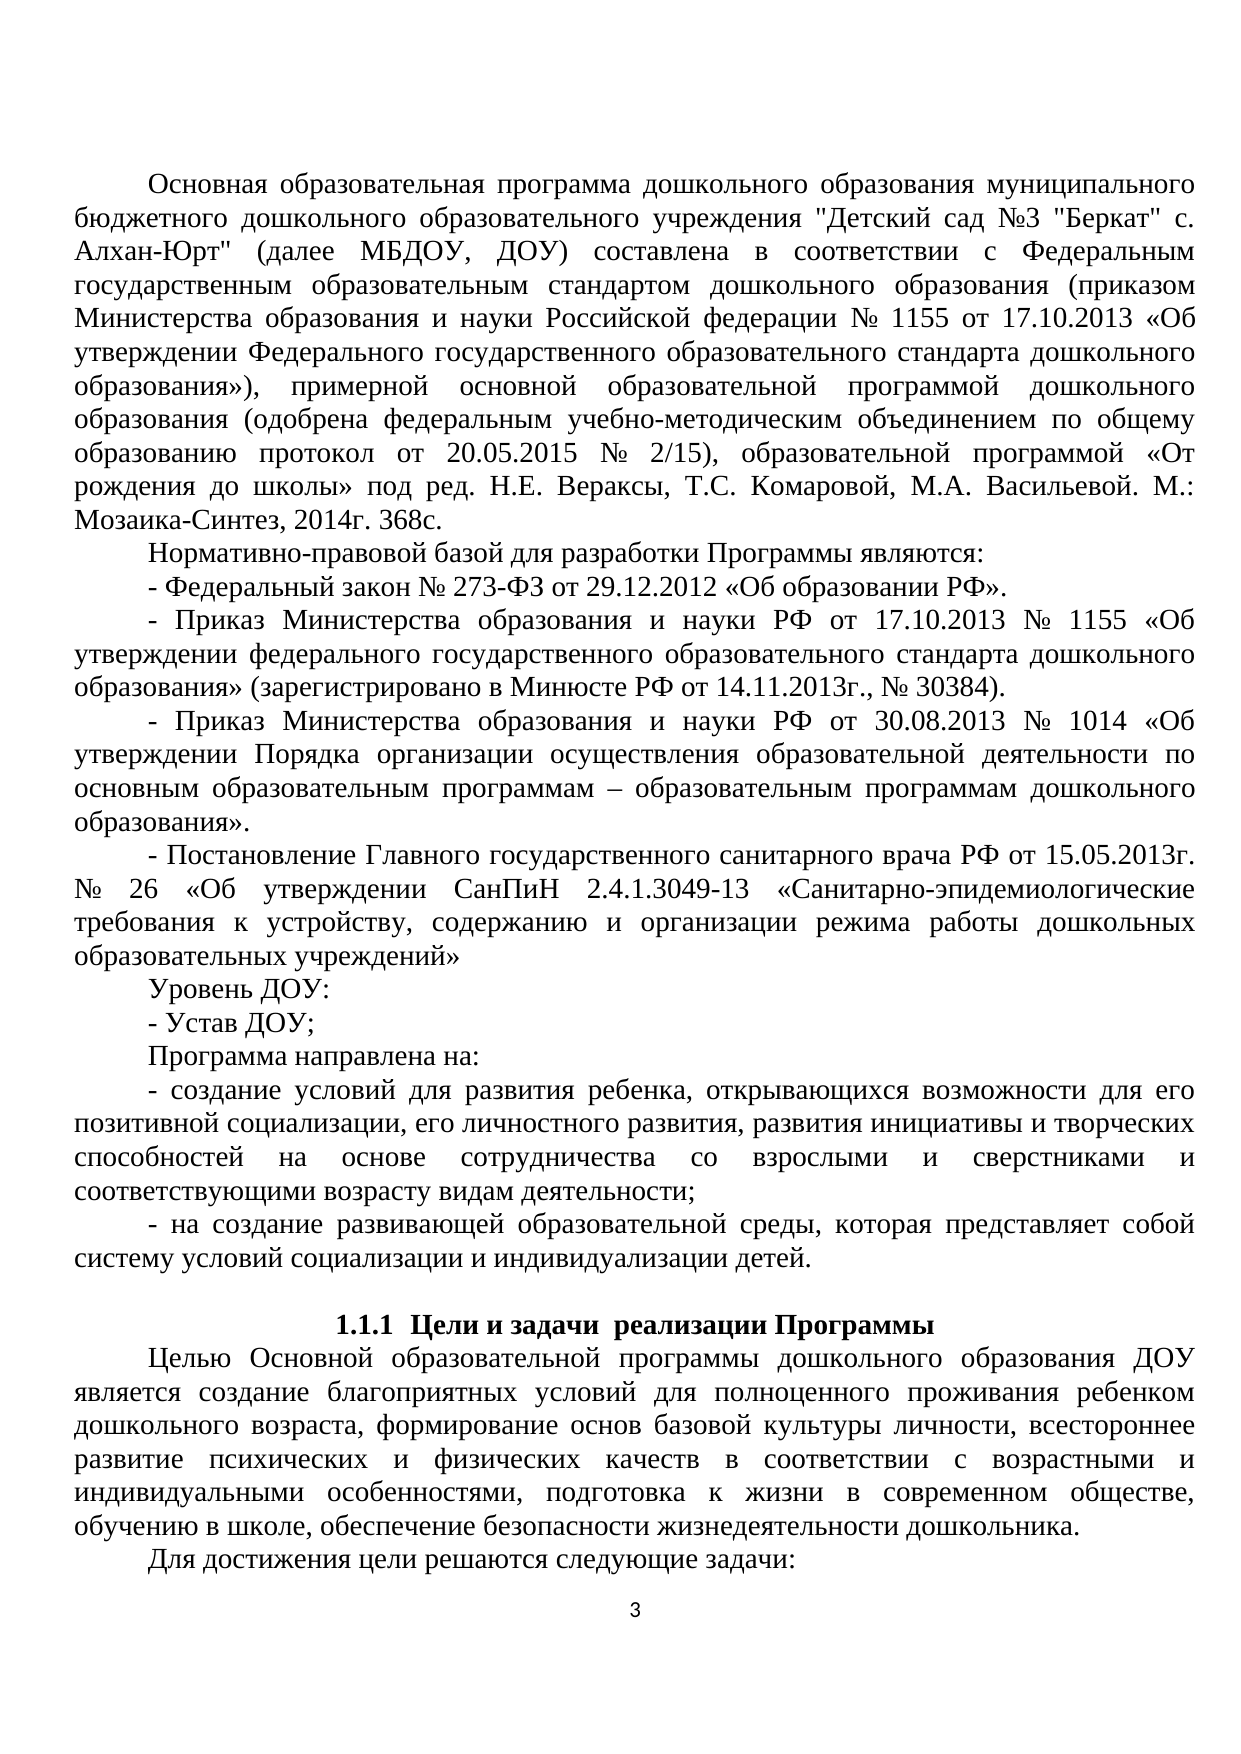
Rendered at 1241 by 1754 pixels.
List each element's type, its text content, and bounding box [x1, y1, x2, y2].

text - на создание развивающей образовательной среды, которая представляет собой систему условий социализации и индивидуализации детей. [74, 1206, 1196, 1273]
list - Устав ДОУ; [74, 1005, 1196, 1038]
list Уровень ДОУ: [74, 971, 1196, 1005]
list - Приказ Министерства образования и науки РФ от 30.08.2013 № 1014 «Об утверждении Порядка организации осуществления образовательной деятельности по основным образовательным программам – образовательным программам дошкольного образования». [74, 703, 1196, 837]
text - создание условий для развития ребенка, открывающихся возможности для его позитивной социализации, его личностного развития, развития инициативы и творческих способностей на основе сотрудничества со взрослыми и сверстниками и соответствующими возрасту видам деятельности; [74, 1072, 1196, 1206]
text Для достижения цели решаются следующие задачи: [74, 1542, 1196, 1575]
text Нормативно-правовой базой для разработки Программы являются: [74, 535, 1196, 569]
list Цели и задачи реализации Программы [74, 1307, 1196, 1340]
list - Федеральный закон № 273-ФЗ от 29.12.2012 «Об образовании РФ». [74, 569, 1196, 602]
list - Постановление Главного государственного санитарного врача РФ от 15.05.2013г. № 26 «Об утверждении СанПиН 2.4.1.3049-13 «Санитарно-эпидемиологические требования к устройству, содержанию и организации режима работы дошкольных образовательных учреждений» [74, 837, 1196, 971]
list - Приказ Министерства образования и науки РФ от 17.10.2013 № 1155 «Об утверждении федерального государственного образовательного стандарта дошкольного образования» (зарегистрировано в Минюсте РФ от 14.11.2013г., № 30384). [74, 602, 1196, 703]
text Основная образовательная программа дошкольного образования муниципального бюджетного дошкольного образовательного учреждения "Детский сад №3 "Беркат" с. Алхан-Юрт" (далее МБДОУ, ДОУ) составлена в соответствии с Федеральным государственным образовательным стандартом дошкольного образования (приказом Министерства образования и науки Российской федерации № 1155 от 17.10.2013 «Об утверждении Федерального государственного образовательного стандарта дошкольного образования»), примерной основной образовательной программой дошкольного образования (одобрена федеральным учебно-методическим объединением по общему образованию протокол от 20.05.2015 № 2/15), образовательной программой «От рождения до школы» под ред. Н.Е. Вераксы, Т.С. Комаровой, М.А. Васильевой. М.: Мозаика-Синтез, 2014г. 368с. [74, 166, 1196, 535]
text Целью Основной образовательной программы дошкольного образования ДОУ является создание благоприятных условий для полноценного проживания ребенком дошкольного возраста, формирование основ базовой культуры личности, всестороннее развитие психических и физических качеств в соответствии с возрастными и индивидуальными особенностями, подготовка к жизни в современном обществе, обучению в школе, обеспечение безопасности жизнедеятельности дошкольника. [74, 1340, 1196, 1542]
text Программа направлена на: [74, 1038, 1196, 1072]
